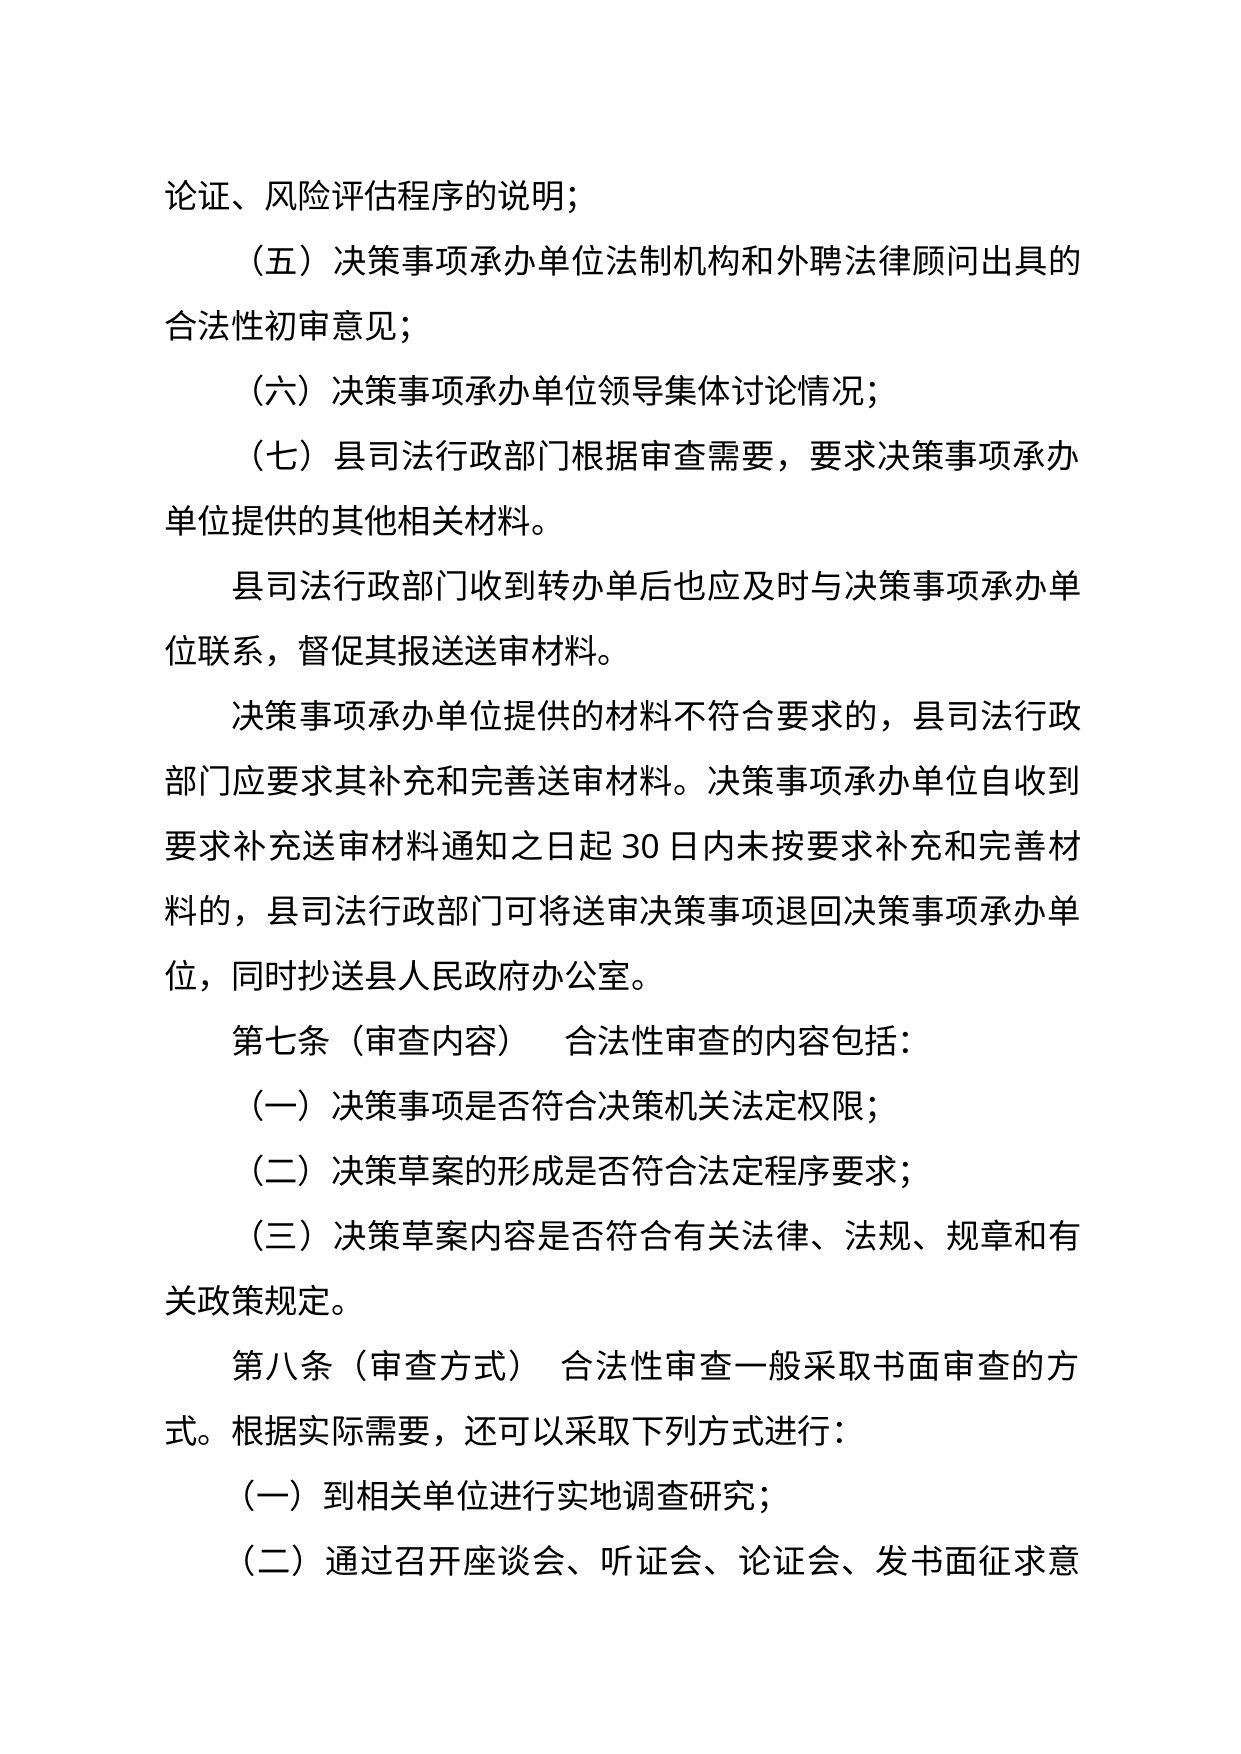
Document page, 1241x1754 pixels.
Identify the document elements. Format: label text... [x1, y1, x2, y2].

text 决策事项承办单位提供的材料不符合要求的，县司法行政部门应要求其补充和完善送审材料。决策事项承办单位自收到要求补充送审材料通知之日起30日内未按要求补充和完善材料的，县司法行政部门可将送审决策事项退回决策事项承办单位，同时抄送县人民政府办公室。 [164, 682, 1082, 1007]
text 县司法行政部门收到转办单后也应及时与决策事项承办单位联系，督促其报送送审材料。 [164, 552, 1082, 682]
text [164, 1527, 1082, 1592]
text （六）决策事项承办单位领导集体讨论情况； [164, 357, 1082, 422]
text （五）决策事项承办单位法制机构和外聘法律顾问出具的合法性初审意见； [164, 227, 1082, 357]
text 第八条（审查方式） 合法性审查一般采取书面审查的方式。根据实际需要，还可以采取下列方式进行： [164, 1332, 1082, 1462]
text 第七条（审查内容） 合法性审查的内容包括： [164, 1007, 1082, 1072]
text （三）决策草案内容是否符合有关法律、法规、规章和有关政策规定。 [164, 1202, 1082, 1332]
text （一）决策事项是否符合决策机关法定权限； [164, 1072, 1082, 1137]
text （二）决策草案的形成是否符合法定程序要求； [164, 1137, 1082, 1202]
text （一）到相关单位进行实地调查研究； [164, 1462, 1082, 1527]
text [164, 162, 1082, 227]
text （七）县司法行政部门根据审查需要，要求决策事项承办单位提供的其他相关材料。 [164, 422, 1082, 552]
